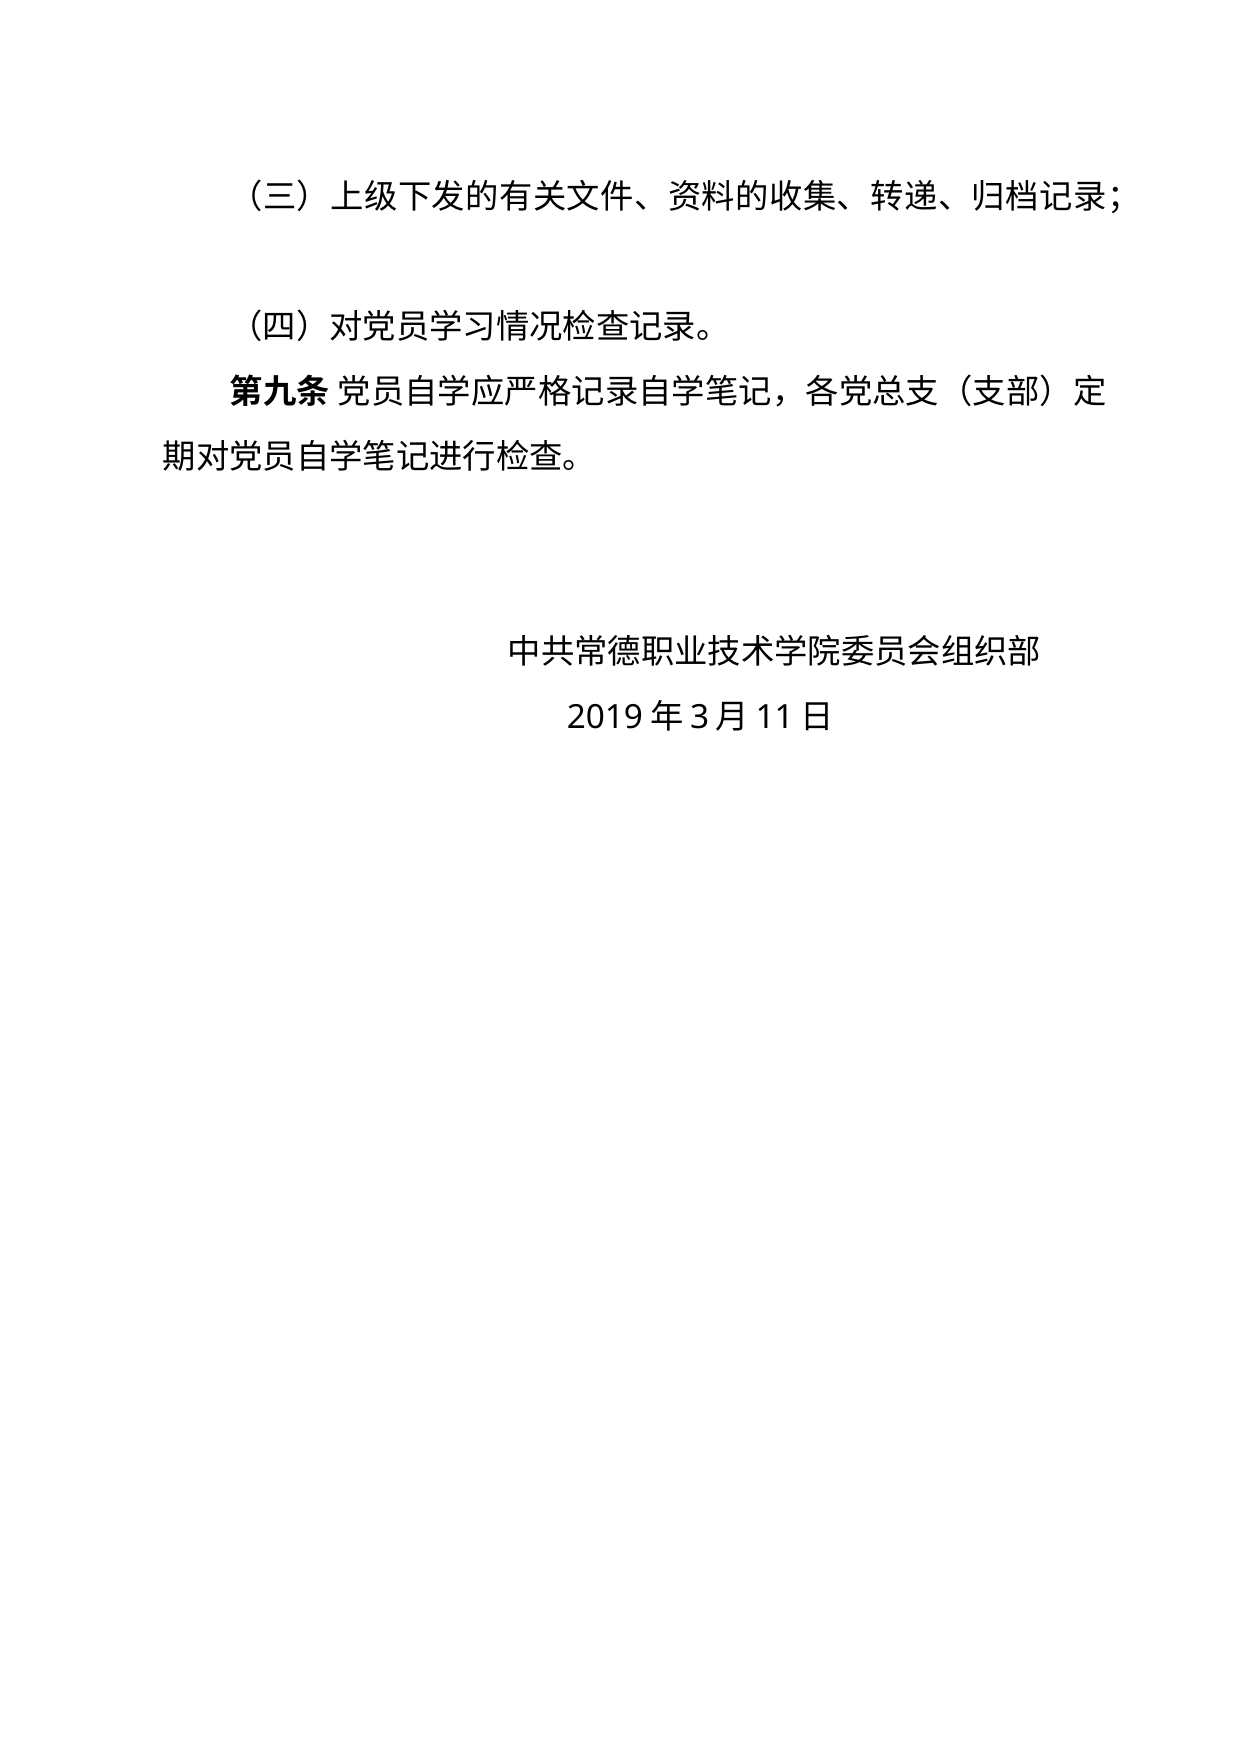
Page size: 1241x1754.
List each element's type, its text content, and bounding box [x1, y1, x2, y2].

text （四）对党员学习情况检查记录。 [162, 292, 1107, 357]
text （三）上级下发的有关文件、资料的收集、转递、归档记录； [162, 162, 1107, 292]
text 第九条 党员自学应严格记录自学笔记，各党总支（支部）定期对党员自学笔记进行检查。 [162, 357, 1107, 487]
text 中共常德职业技术学院委员会组织部 [162, 617, 1041, 682]
text 2019年3月11日 [162, 682, 1041, 747]
